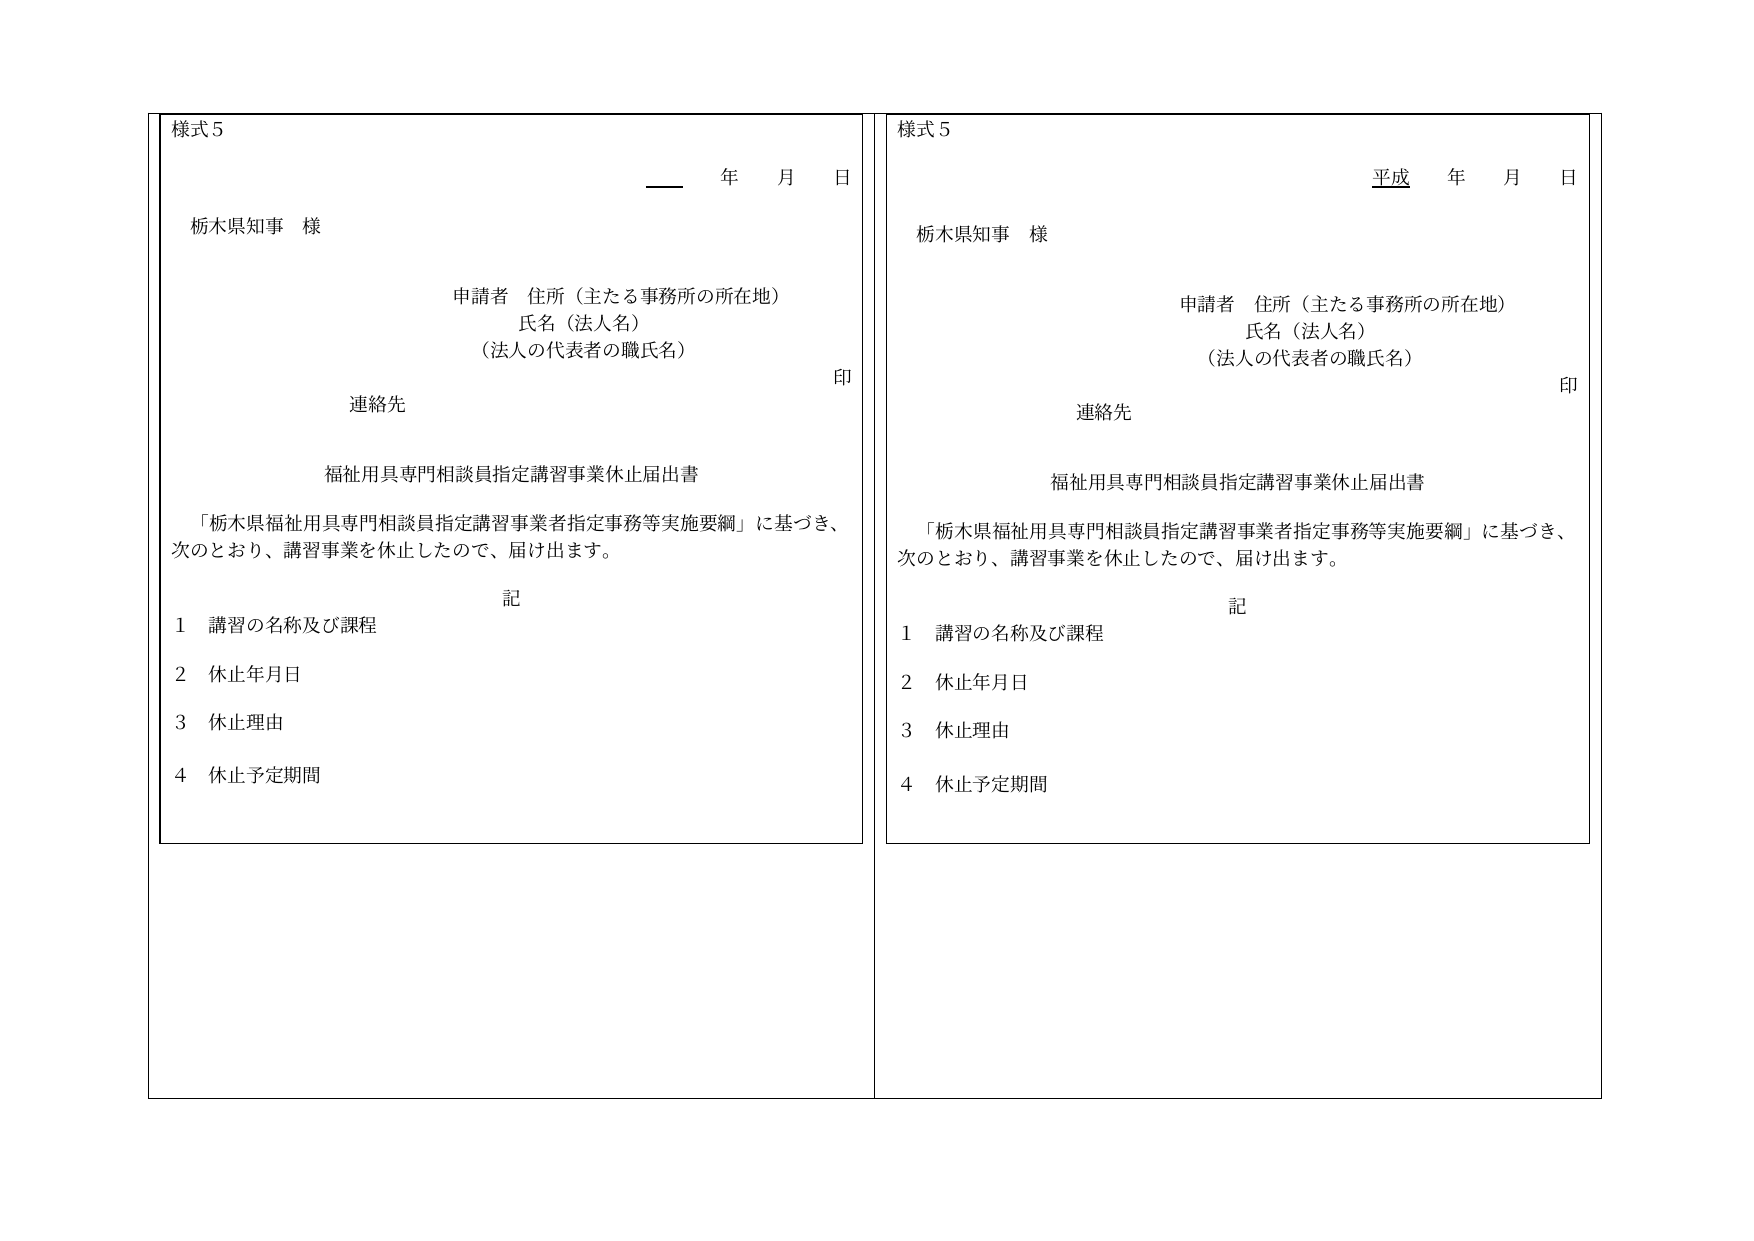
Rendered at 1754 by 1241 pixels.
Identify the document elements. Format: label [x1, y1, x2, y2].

table_cell [875, 114, 1601, 1097]
table_cell [149, 114, 874, 1097]
